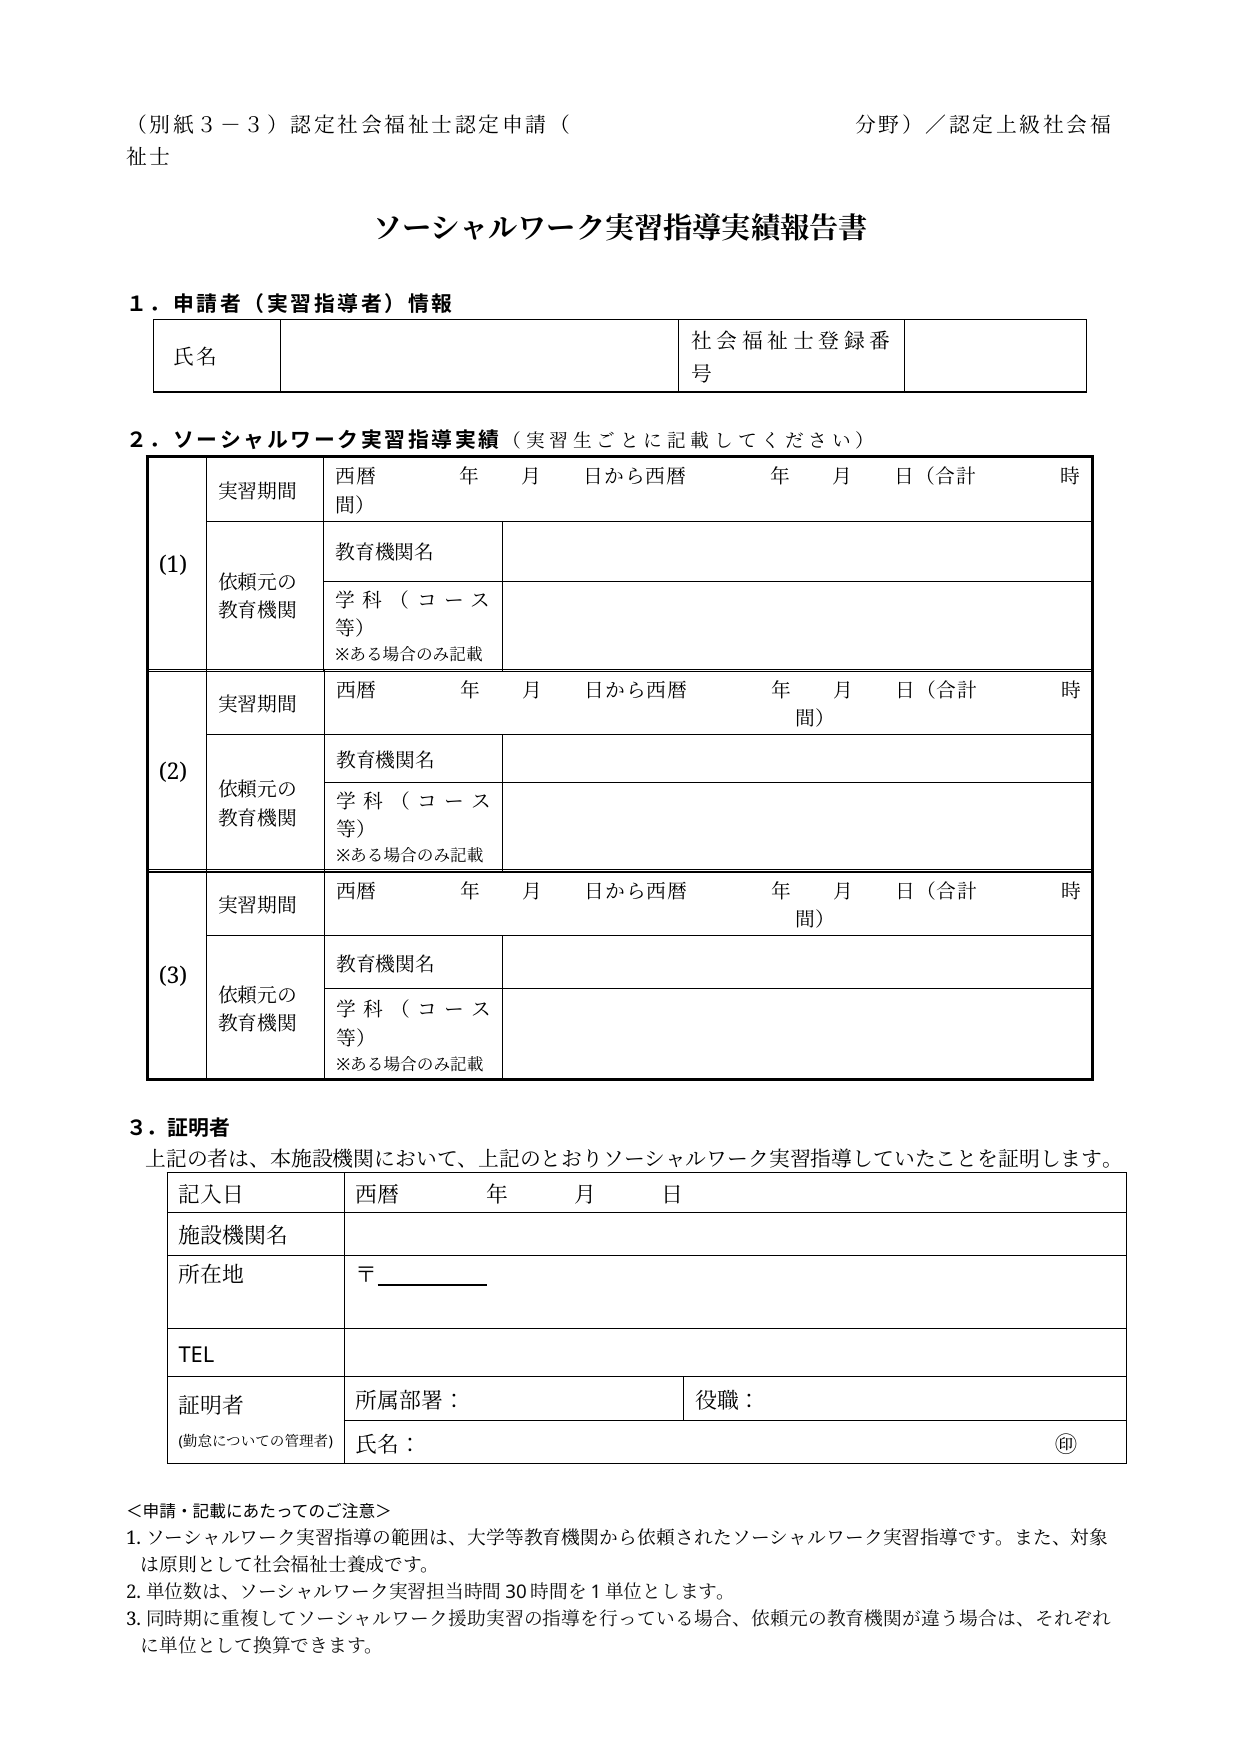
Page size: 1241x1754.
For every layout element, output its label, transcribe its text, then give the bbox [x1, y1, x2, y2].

table_cell 学科（コース等） ※ある場合のみ記載 [324, 582, 502, 668]
text 上記の者は、本施設機関において、上記のとおりソーシャルワーク実習指導していたことを証明します。 [126, 1141, 1114, 1172]
table_cell [503, 522, 1091, 581]
table_cell 実習期間 [207, 873, 324, 935]
table_cell 学科（コース等） ※ある場合のみ記載 [325, 989, 502, 1078]
table_cell [503, 582, 1091, 668]
table_cell 西暦 年 月 日から西暦 年 月 日（合計 時間） [325, 672, 1091, 734]
table_cell 所在地 [168, 1256, 344, 1328]
table_header 記入日 [168, 1173, 344, 1212]
text ３．証明者 [126, 1111, 1114, 1141]
table_header (1) [149, 458, 206, 668]
table_cell [345, 1213, 1126, 1255]
table_header [281, 320, 678, 391]
table_header 西暦 年 月 日から西暦 年 月 日（合計 時間） [324, 458, 1091, 521]
table_header 社会福祉士登録番号 [679, 320, 904, 391]
table_header 氏名 [154, 320, 280, 391]
table_cell 学科（コース等） ※ある場合のみ記載 [325, 783, 502, 869]
table_cell 施設機関名 [168, 1213, 344, 1255]
table_cell 教育機関名 [325, 735, 502, 782]
table_cell 所属部署： [345, 1377, 683, 1420]
table_cell TEL [168, 1329, 344, 1376]
table_cell 教育機関名 [324, 522, 502, 581]
table_header [905, 320, 1086, 391]
table_cell 実習期間 [207, 672, 324, 734]
list 単位数は、ソーシャルワーク実習担当時間30時間を1単位とします。 [126, 1576, 1114, 1603]
table_cell 役職： [684, 1377, 1126, 1420]
table_cell 依頼元の 教育機関 [207, 735, 324, 869]
table_cell 依頼元の 教育機関 [207, 522, 323, 668]
table_cell (3) [149, 873, 206, 1078]
table_cell 〒 [345, 1256, 1126, 1328]
table_cell (2) [149, 672, 206, 869]
text ソーシャルワーク実習指導実績報告書 [126, 205, 1114, 247]
table_header 実習期間 [207, 458, 323, 521]
table_cell 西暦 年 月 日から西暦 年 月 日（合計 時間） [325, 873, 1091, 935]
table_cell 教育機関名 [325, 936, 502, 988]
table_cell [503, 936, 1091, 988]
text ＜申請・記載にあたってのご注意＞ [126, 1498, 1114, 1522]
table_cell 証明者 (勤怠についての管理者) [168, 1377, 344, 1463]
table_cell [503, 783, 1091, 869]
table_cell 氏名： ㊞ [345, 1421, 1126, 1463]
list ソーシャルワーク実習指導の範囲は、大学等教育機関から依頼されたソーシャルワーク実習指導です。また、対象は原則として社会福祉士養成です。 [126, 1522, 1114, 1576]
table_cell [503, 989, 1091, 1078]
table_cell [345, 1329, 1126, 1376]
table_header 西暦 年 月 日 [345, 1173, 1126, 1212]
list 同時期に重複してソーシャルワーク援助実習の指導を行っている場合、依頼元の教育機関が違う場合は、それぞれに単位として換算できます。 [126, 1603, 1114, 1657]
text ２．ソーシャルワーク実習指導実績（実習生ごとに記載してください） [126, 422, 1114, 455]
text （別紙３－３）認定社会福祉士認定申請（ 分野）／認定上級社会福祉士 [126, 107, 1114, 172]
text １．申請者（実習指導者）情報 [126, 286, 1114, 319]
table_cell [503, 735, 1091, 782]
table_cell 依頼元の 教育機関 [207, 936, 324, 1078]
